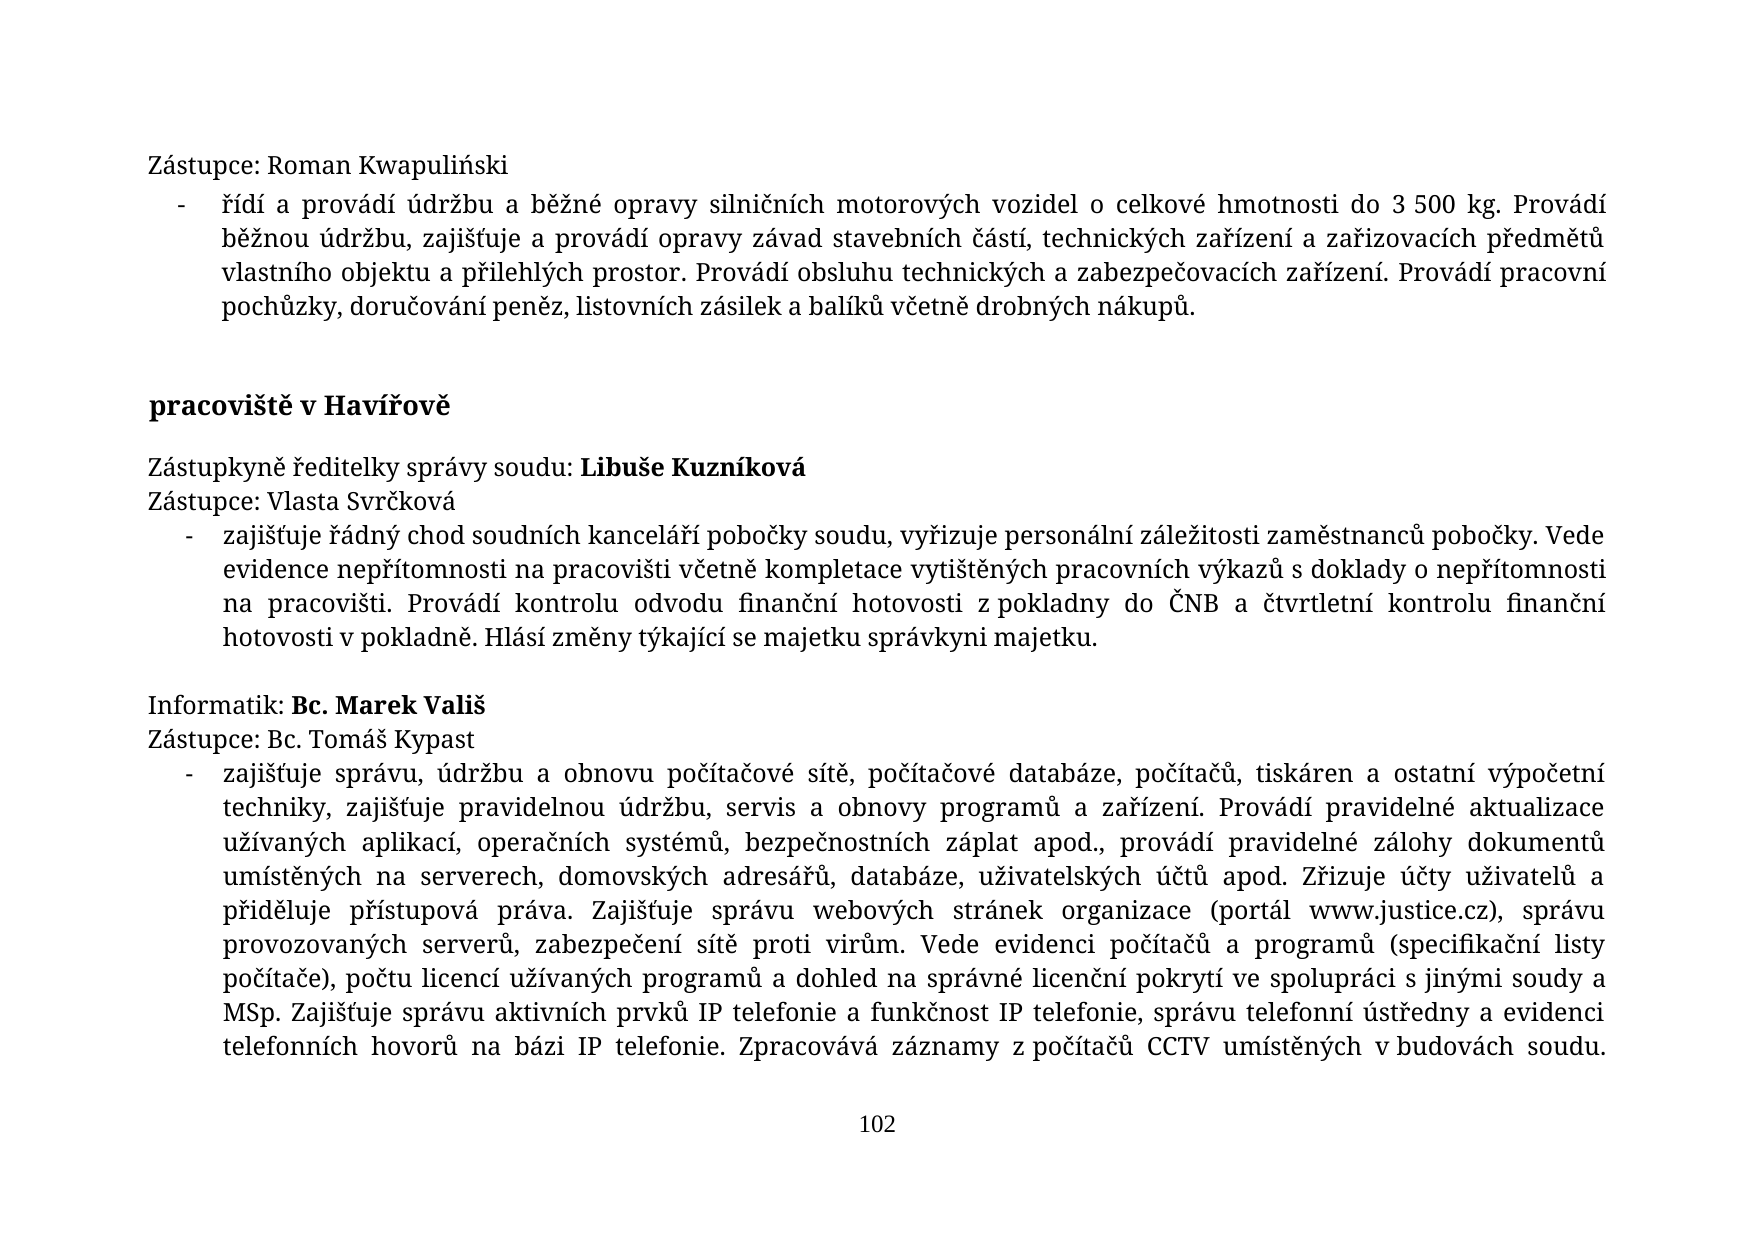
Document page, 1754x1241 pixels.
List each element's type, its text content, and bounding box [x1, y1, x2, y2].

text Zástupce: Vlasta Svrčková [148, 483, 1606, 518]
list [185, 756, 1606, 1063]
text pracoviště v Havířově [148, 386, 1606, 423]
text Zástupce: Roman Kwapuliński [148, 148, 1606, 182]
list řídí a provádí údržbu a běžné opravy silničních motorových vozidel o celkové hmotnosti do 3 500 kg. Provádí běžnou údržbu, zajišťuje a provádí opravy závad stavebních částí, technických zařízení a zařizovacích předmětů vlastního objektu a přilehlých prostor. Provádí obsluhu technických a zabezpečovacích zařízení. Provádí pracovní pochůzky, doručování peněz, listovních zásilek a balíků včetně drobných nákupů. [177, 187, 1606, 323]
list zajišťuje řádný chod soudních kanceláří pobočky soudu, vyřizuje personální záležitosti zaměstnanců pobočky. Vede evidence nepřítomnosti na pracovišti včetně kompletace vytištěných pracovních výkazů s doklady o nepřítomnosti na pracovišti. Provádí kontrolu odvodu finanční hotovosti z pokladny do ČNB a čtvrtletní kontrolu finanční hotovosti v pokladně. Hlásí změny týkající se majetku správkyni majetku. [185, 518, 1606, 654]
text Informatik: Bc. Marek Vališ [148, 688, 1606, 722]
text Zástupce: Bc. Tomáš Kypast [148, 722, 1606, 756]
text Zástupkyně ředitelky správy soudu: Libuše Kuzníková [148, 449, 1606, 483]
